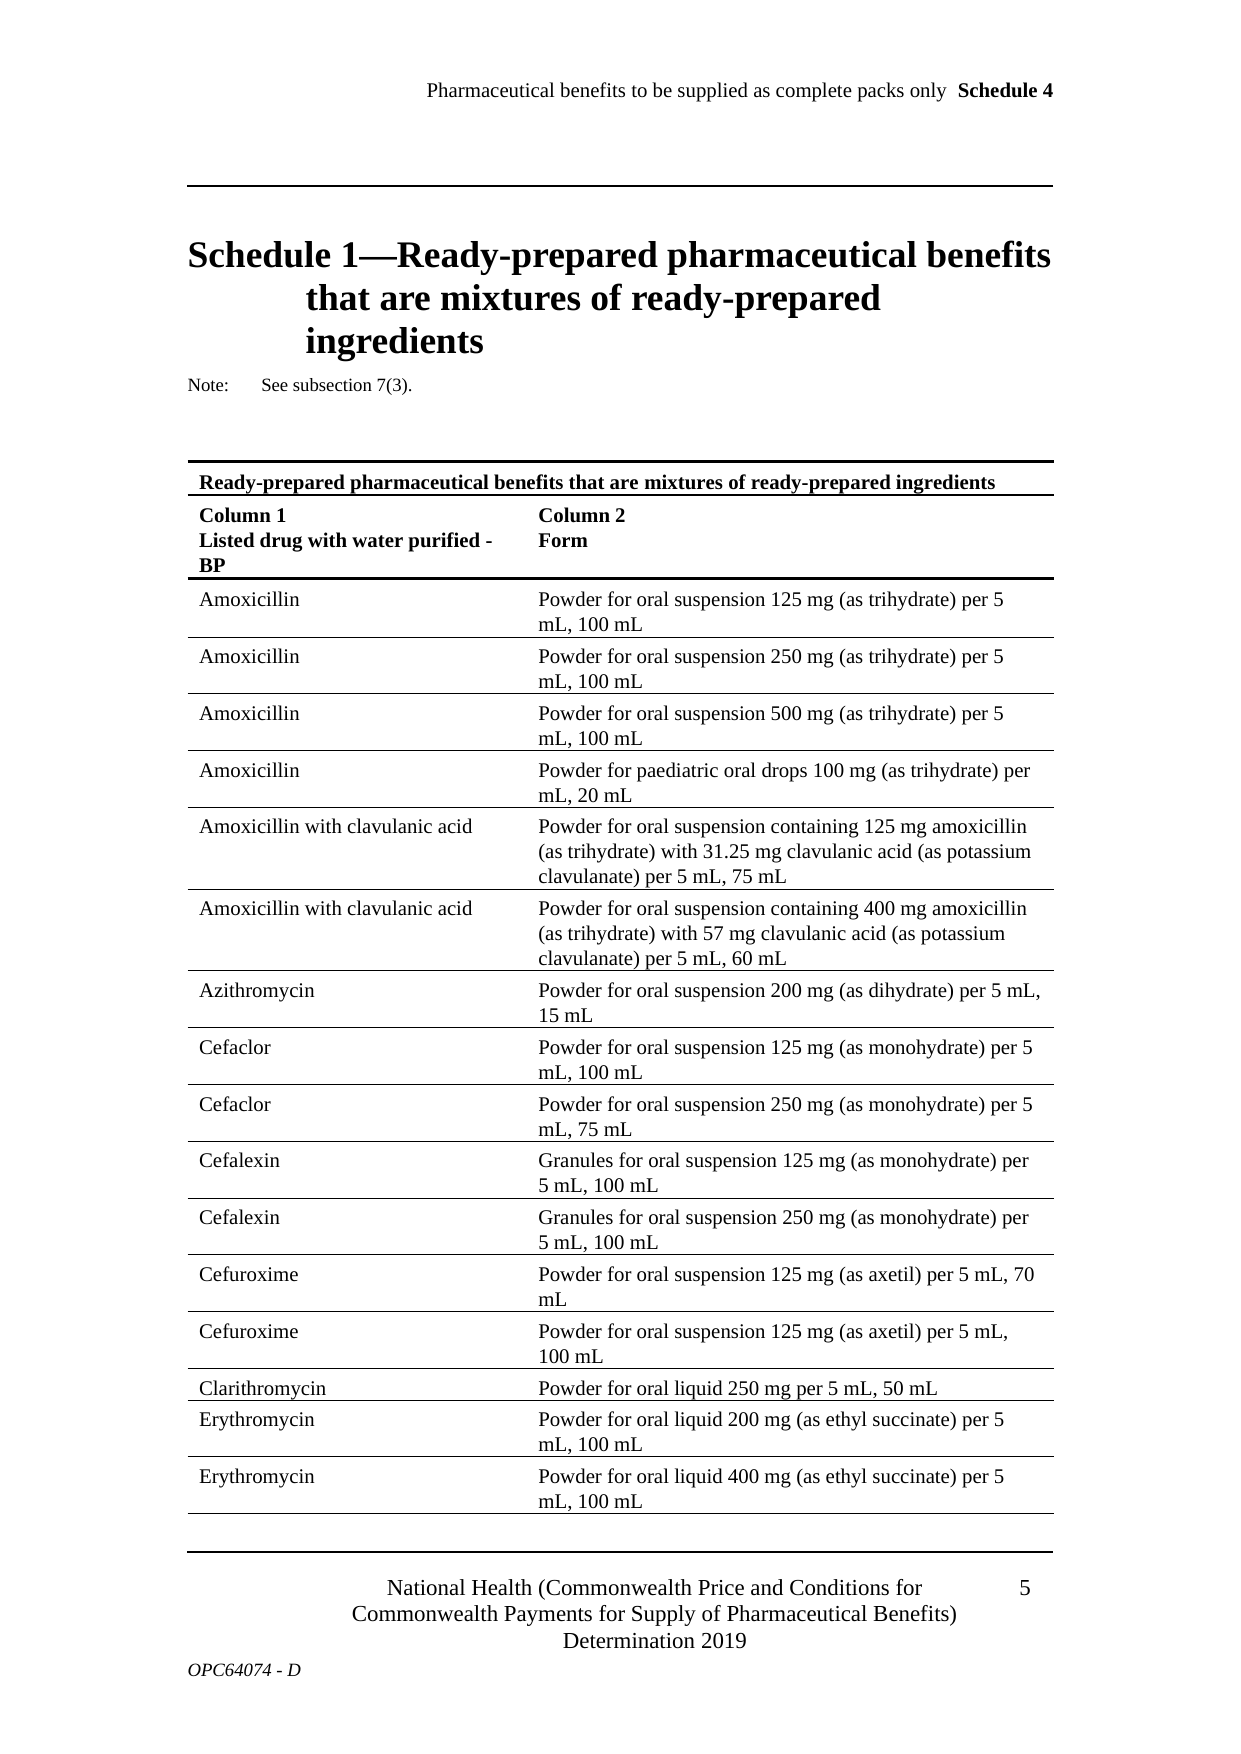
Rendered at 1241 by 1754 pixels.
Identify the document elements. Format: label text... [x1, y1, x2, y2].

table_cell Cefaclor [188, 1085, 527, 1141]
table_cell Powder for oral liquid 200 mg (as ethyl succinate) per 5 mL, 100 mL [527, 1401, 1053, 1456]
table_cell Granules for oral suspension 125 mg (as monohydrate) per 5 mL, 100 mL [527, 1142, 1053, 1197]
table_cell Column 1 Listed drug with water purified - BP [188, 496, 527, 577]
text Schedule 1—Ready-prepared pharmaceutical benefits that are mixtures of ready-prepared ingredients [187, 233, 1053, 362]
table_cell Cefaclor [188, 1028, 527, 1084]
table_cell Cefalexin [188, 1142, 527, 1197]
table_cell Powder for oral suspension 250 mg (as monohydrate) per 5 mL, 75 mL [527, 1085, 1053, 1141]
table_cell Powder for oral suspension containing 400 mg amoxicillin (as trihydrate) with 57 mg clavulanic acid (as potassium clavulanate) per 5 mL, 60 mL [527, 890, 1053, 970]
table_cell Granules for oral suspension 250 mg (as monohydrate) per 5 mL, 100 mL [527, 1199, 1053, 1254]
table_cell Cefuroxime [188, 1255, 527, 1311]
table_cell Powder for oral suspension 125 mg (as monohydrate) per 5 mL, 100 mL [527, 1028, 1053, 1084]
table_cell Erythromycin [188, 1457, 527, 1513]
table_cell Powder for oral suspension 200 mg (as dihydrate) per 5 mL, 15 mL [527, 971, 1053, 1027]
table_cell Powder for oral suspension containing 125 mg amoxicillin (as trihydrate) with 31.25 mg clavulanic acid (as potassium clavulanate) per 5 mL, 75 mL [527, 808, 1053, 888]
table_cell Powder for oral suspension 125 mg (as axetil) per 5 mL, 70 mL [527, 1255, 1053, 1311]
text Note: See subsection 7(3). [187, 375, 1053, 395]
table_cell Powder for oral suspension 500 mg (as trihydrate) per 5 mL, 100 mL [527, 694, 1053, 750]
table_cell Amoxicillin with clavulanic acid [188, 808, 527, 888]
table_cell Powder for oral suspension 125 mg (as axetil) per 5 mL, 100 mL [527, 1312, 1053, 1368]
table_cell Azithromycin [188, 971, 527, 1027]
table_cell Powder for paediatric oral drops 100 mg (as trihydrate) per mL, 20 mL [527, 751, 1053, 807]
table_cell Erythromycin [188, 1401, 527, 1456]
table_cell Powder for oral liquid 250 mg per 5 mL, 50 mL [527, 1369, 1053, 1399]
table_cell Column 2 Form [527, 496, 1053, 577]
table_cell Cefalexin [188, 1199, 527, 1254]
table_header Ready-prepared pharmaceutical benefits that are mixtures of ready-prepared ingredients [188, 463, 1053, 494]
table_cell Powder for oral liquid 400 mg (as ethyl succinate) per 5 mL, 100 mL [527, 1457, 1053, 1513]
table_cell Clarithromycin [188, 1369, 527, 1399]
table_cell Powder for oral suspension 250 mg (as trihydrate) per 5 mL, 100 mL [527, 638, 1053, 693]
table_cell Amoxicillin with clavulanic acid [188, 890, 527, 970]
table_cell Amoxicillin [188, 580, 527, 636]
table_cell Powder for oral suspension 125 mg (as trihydrate) per 5 mL, 100 mL [527, 580, 1053, 636]
table_cell Amoxicillin [188, 638, 527, 693]
table_cell Amoxicillin [188, 751, 527, 807]
table_cell Amoxicillin [188, 694, 527, 750]
table_cell Cefuroxime [188, 1312, 527, 1368]
